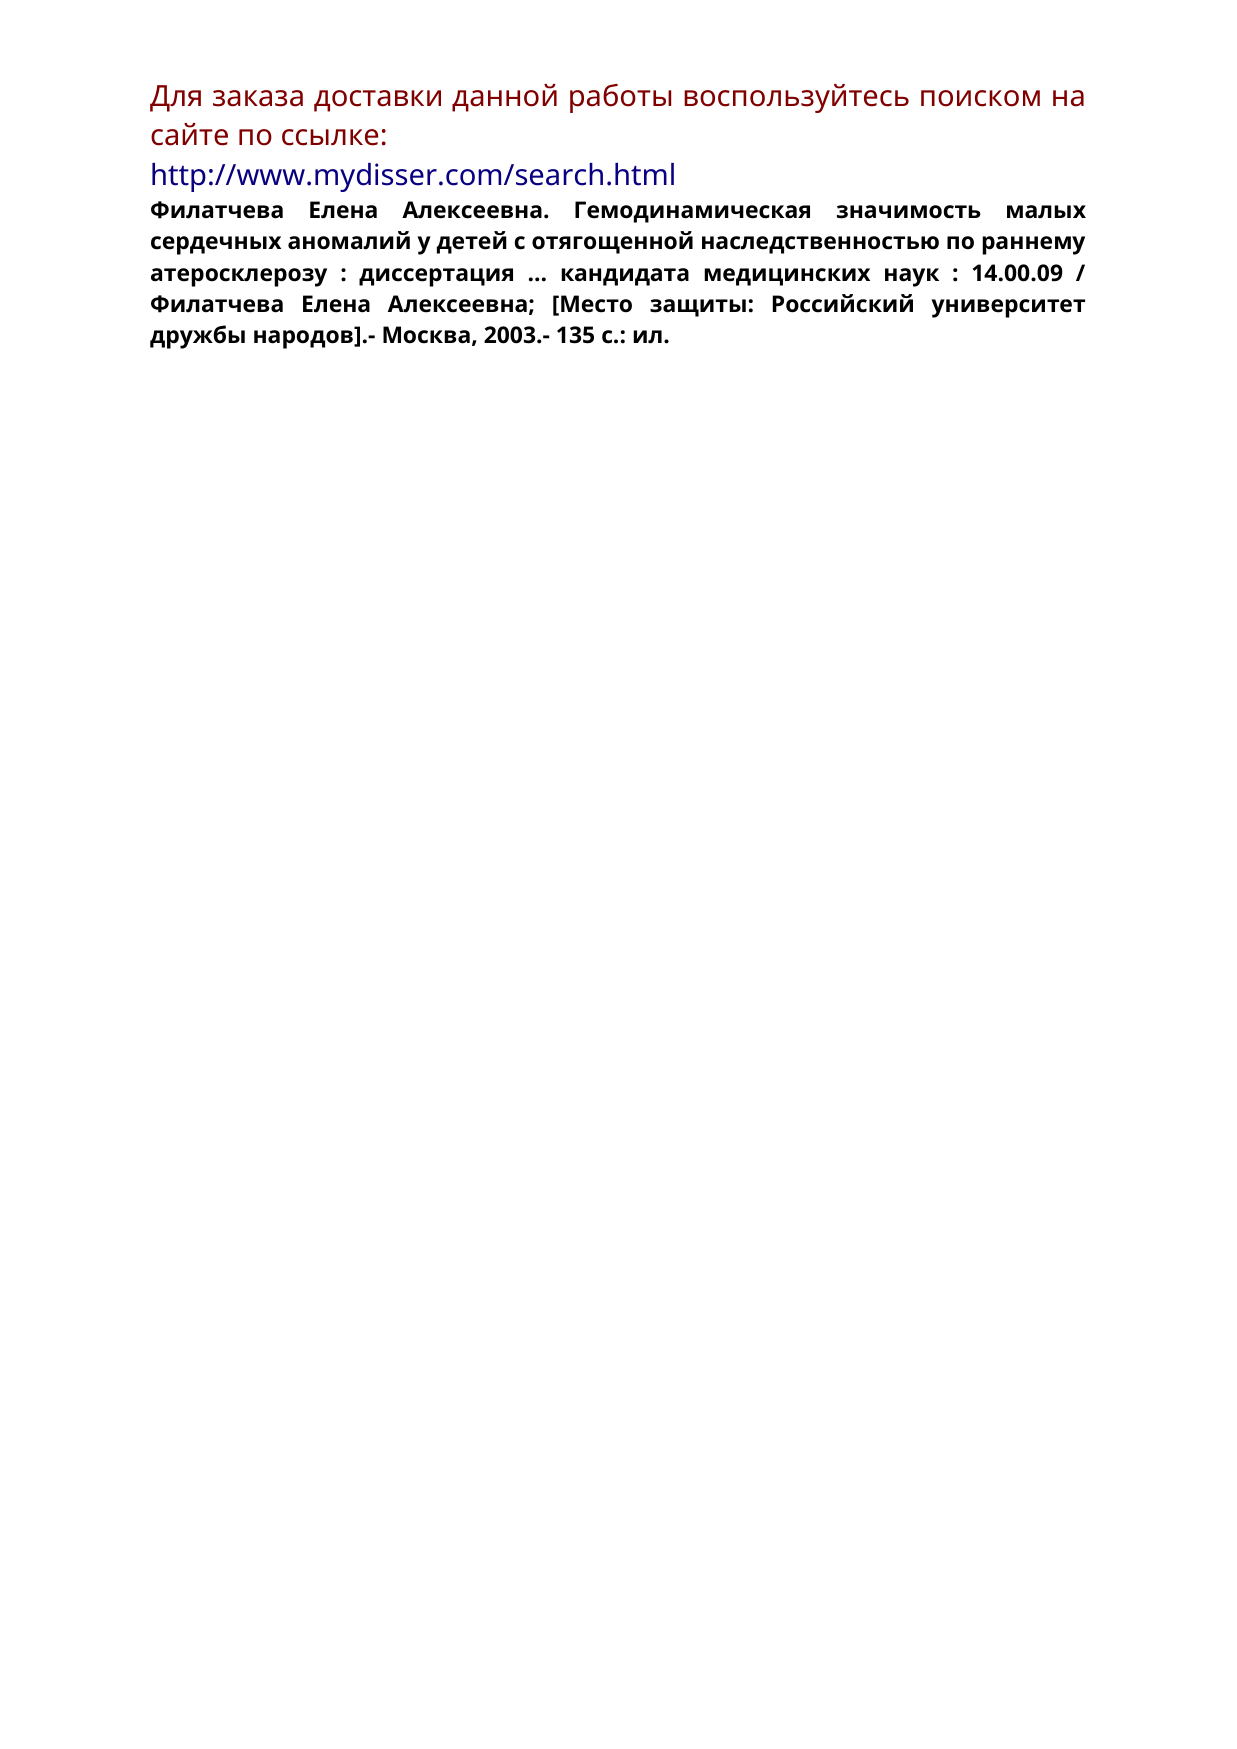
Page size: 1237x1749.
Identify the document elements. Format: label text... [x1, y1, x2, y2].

text Филатчева Елена Алексеевна. Гемодинамическая значимость малых сердечных аномалий у детей с отягощенной наследственностью по раннему атеросклерозу : диссертация ... кандидата медицинских наук : 14.00.09 / Филатчева Елена Алексеевна; [Место защиты: Российский университет дружбы народов].- Москва, 2003.- 135 с.: ил. [150, 194, 1086, 350]
